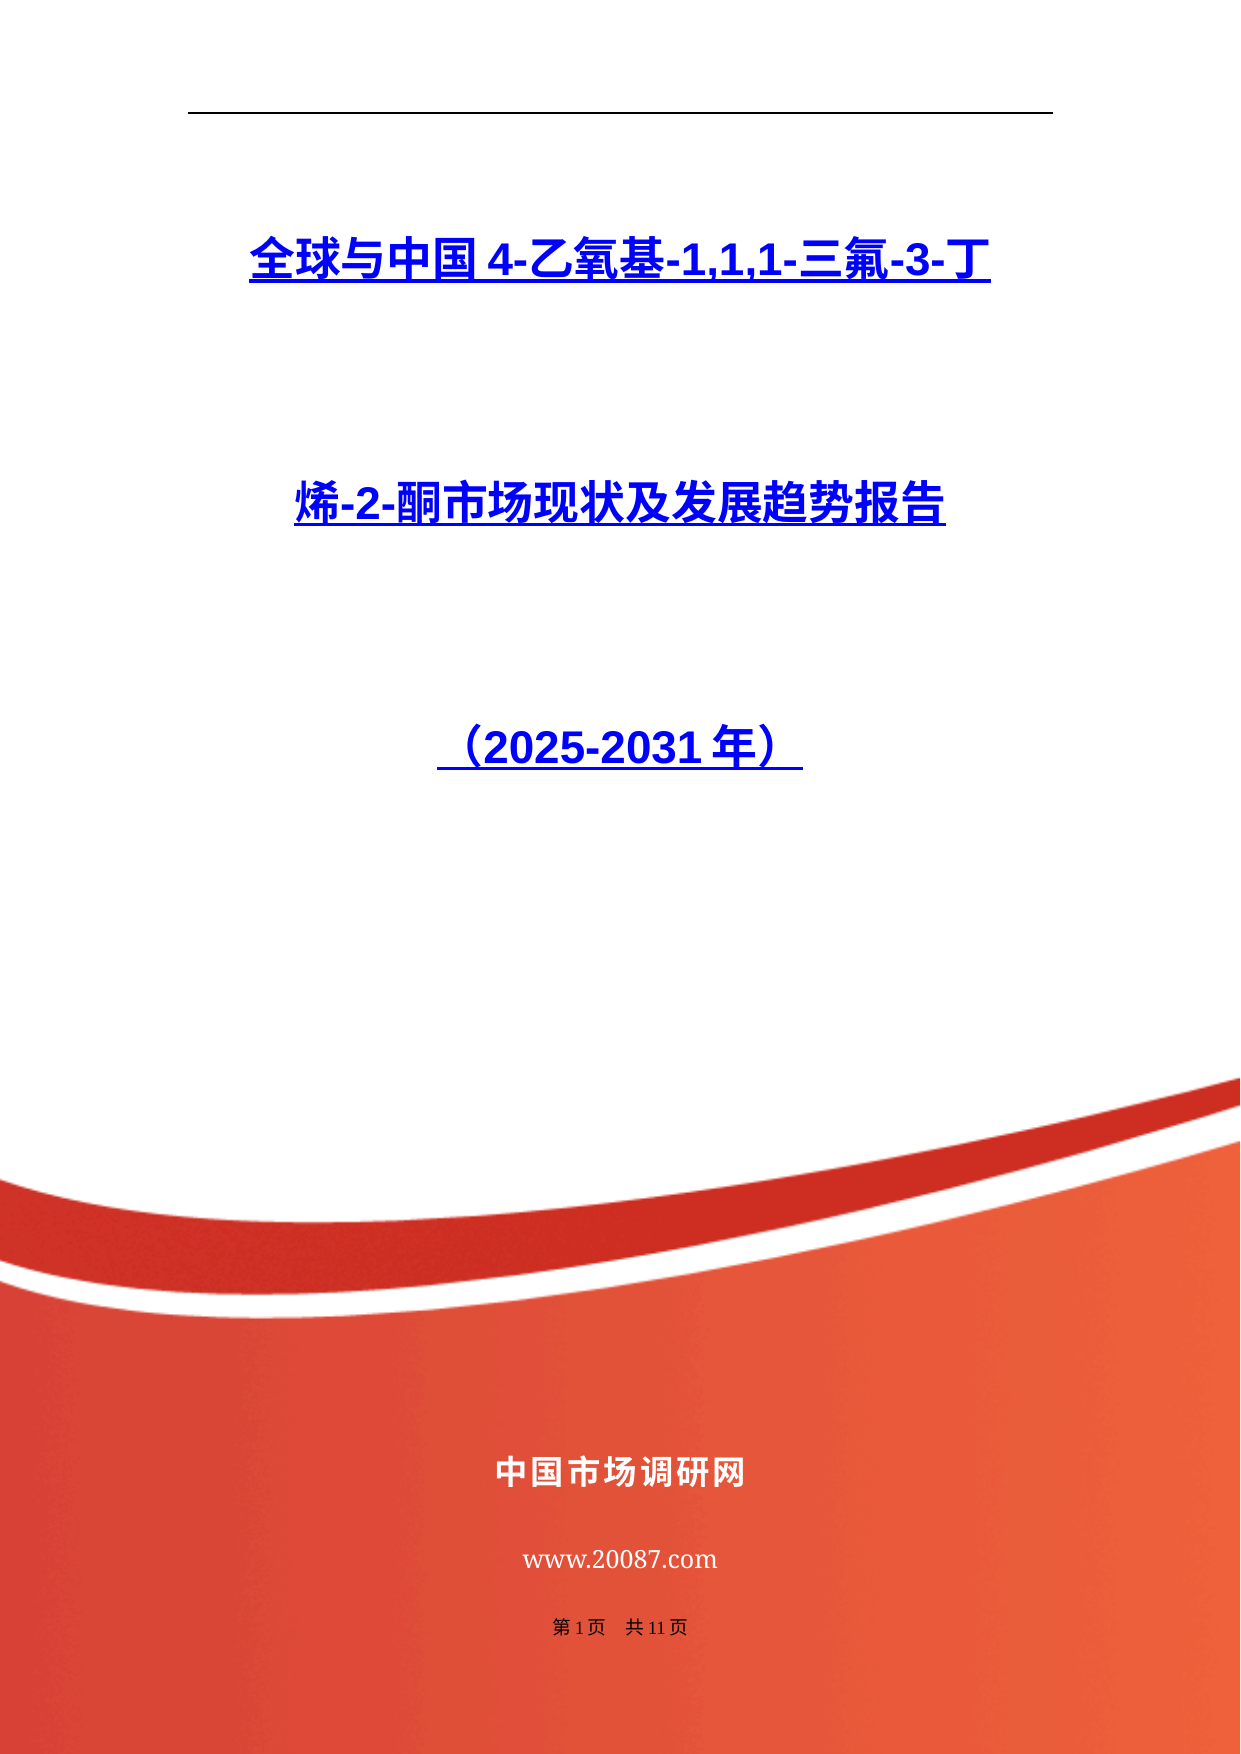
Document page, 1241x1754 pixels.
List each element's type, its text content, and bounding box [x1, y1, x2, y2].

text www.20087.com [187, 1526, 1053, 1591]
table_header 全球与中国4-乙氧基-1,1,1-三氟-3-丁烯-2-酮市场现状及发展趋势报告（2025-2031年） [188, 207, 1053, 871]
subtitle 中国市场调研网 [187, 1437, 1053, 1502]
picture [0, 1006, 1241, 1754]
